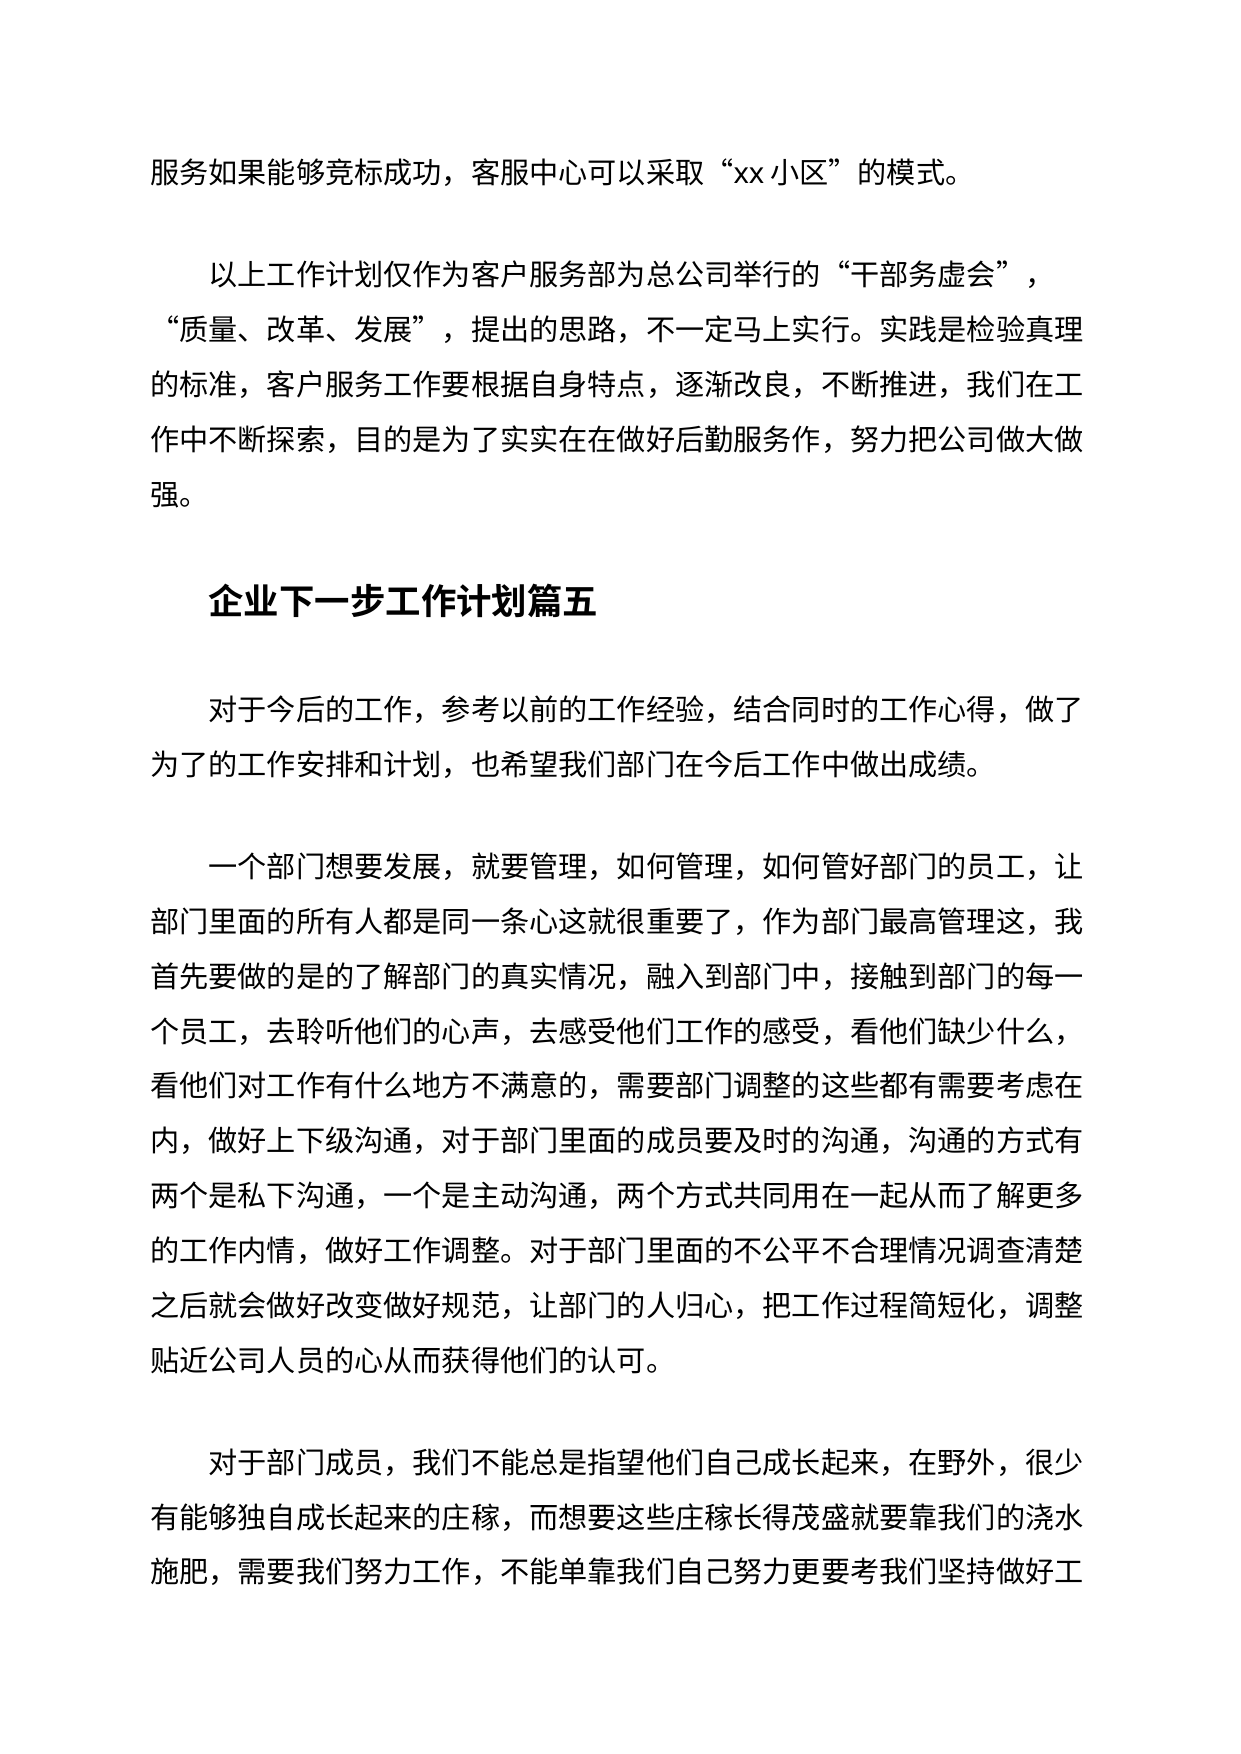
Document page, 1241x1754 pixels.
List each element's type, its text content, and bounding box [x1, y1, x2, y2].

text 对于今后的工作，参考以前的工作经验，结合同时的工作心得，做了为了的工作安排和计划，也希望我们部门在今后工作中做出成绩。 [150, 687, 1090, 784]
text 以上工作计划仅作为客户服务部为总公司举行的“干部务虚会”，“质量、改革、发展”，提出的思路，不一定马上实行。实践是检验真理的标准，客户服务工作要根据自身特点，逐渐改良，不断推进，我们在工作中不断探索，目的是为了实实在在做好后勤服务作，努力把公司做大做强。 [150, 252, 1090, 514]
text 企业下一步工作计划篇五 [150, 573, 1090, 624]
text 一个部门想要发展，就要管理，如何管理，如何管好部门的员工，让部门里面的所有人都是同一条心这就很重要了，作为部门最高管理这，我首先要做的是的了解部门的真实情况，融入到部门中，接触到部门的每一个员工，去聆听他们的心声，去感受他们工作的感受，看他们缺少什么，看他们对工作有什么地方不满意的，需要部门调整的这些都有需要考虑在内，做好上下级沟通，对于部门里面的成员要及时的沟通，沟通的方式有两个是私下沟通，一个是主动沟通，两个方式共同用在一起从而了解更多的工作内情，做好工作调整。对于部门里面的不公平不合理情况调查清楚之后就会做好改变做好规范，让部门的人归心，把工作过程简短化，调整贴近公司人员的心从而获得他们的认可。 [150, 843, 1090, 1380]
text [150, 1439, 1090, 1591]
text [150, 150, 1090, 192]
